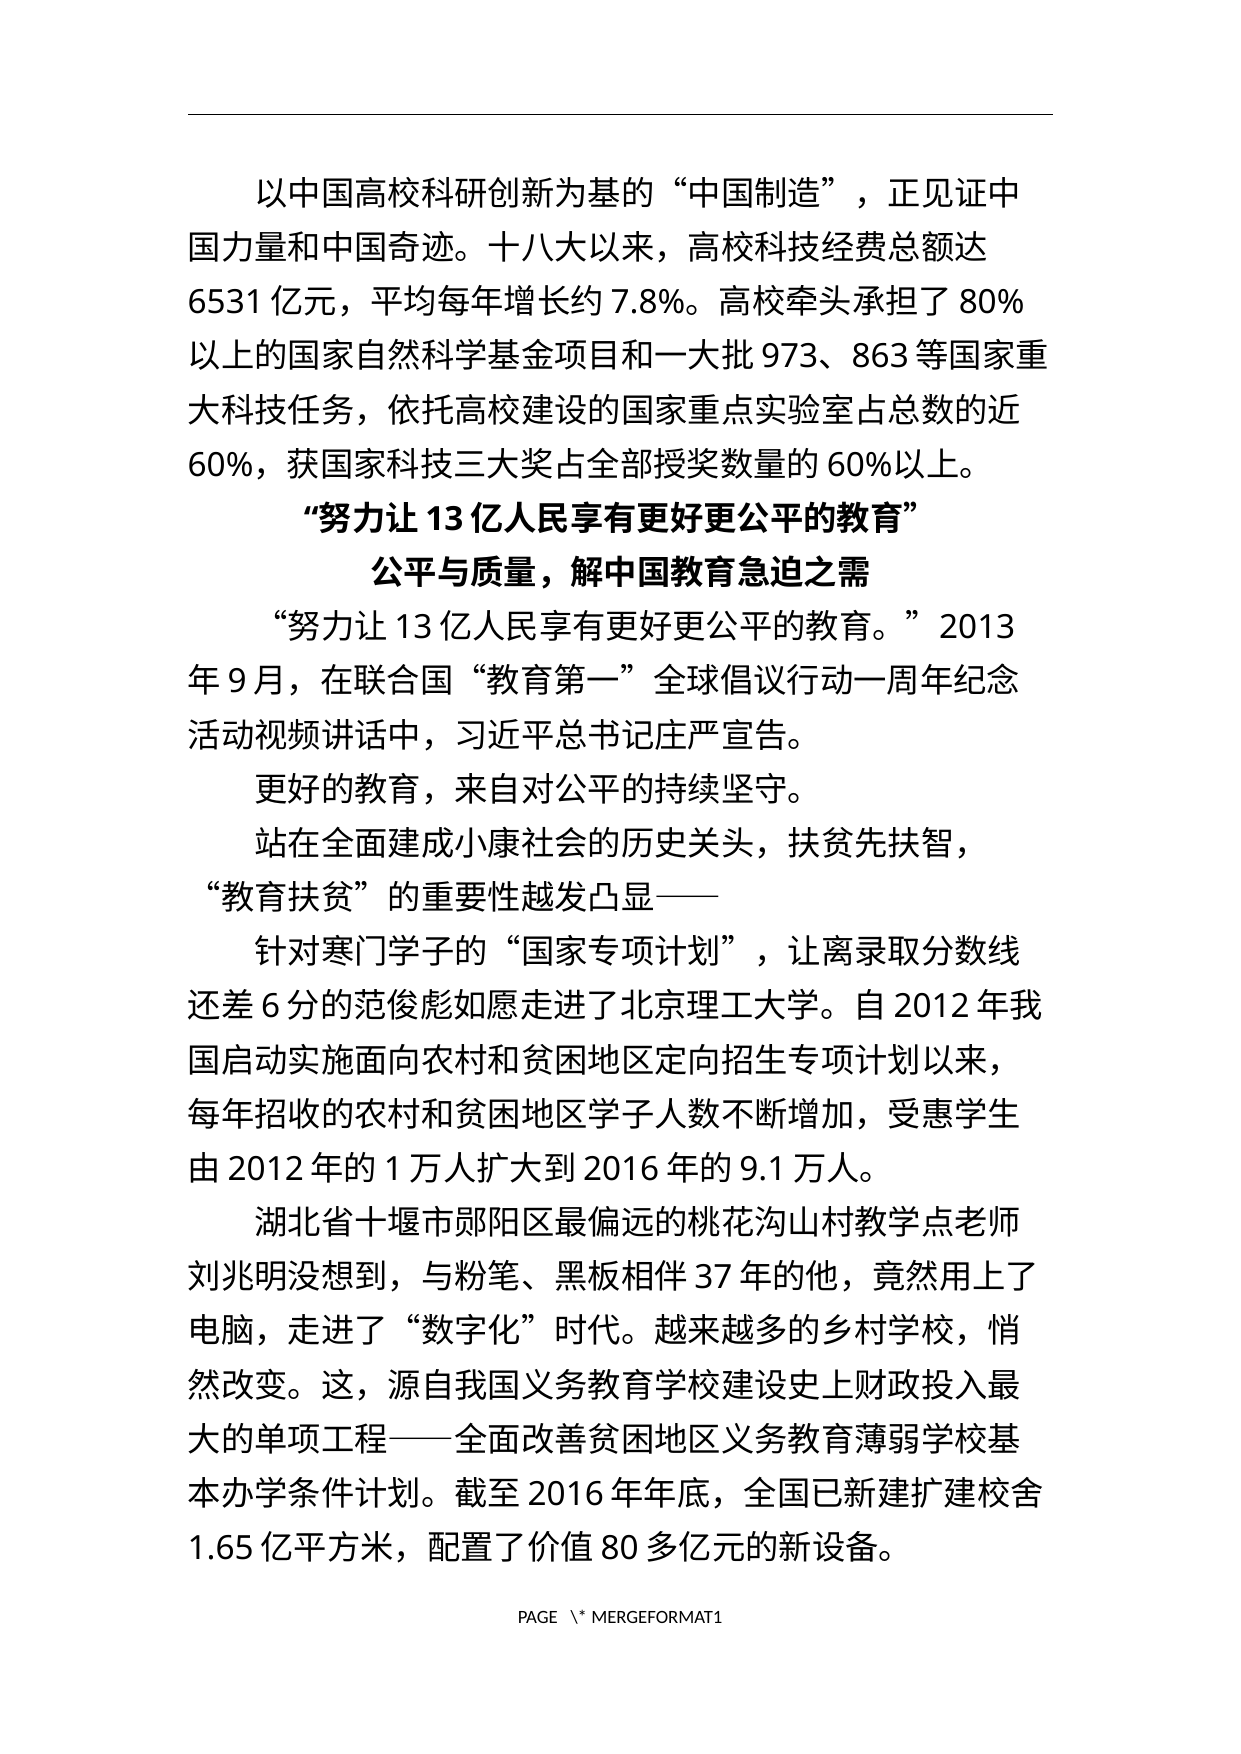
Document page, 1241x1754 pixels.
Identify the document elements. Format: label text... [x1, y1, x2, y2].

text 公平与质量，解中国教育急迫之需 [187, 541, 1053, 595]
text 湖北省十堰市郧阳区最偏远的桃花沟山村教学点老师刘兆明没想到，与粉笔、黑板相伴37年的他，竟然用上了电脑，走进了“数字化”时代。越来越多的乡村学校，悄然改变。这，源自我国义务教育学校建设史上财政投入最大的单项工程——全面改善贫困地区义务教育薄弱学校基本办学条件计划。截至2016年年底，全国已新建扩建校舍1.65亿平方米，配置了价值80多亿元的新设备。 [187, 1191, 1053, 1570]
text 以中国高校科研创新为基的“中国制造”，正见证中国力量和中国奇迹。十八大以来，高校科技经费总额达6531亿元，平均每年增长约7.8%。高校牵头承担了80%以上的国家自然科学基金项目和一大批973、863等国家重大科技任务，依托高校建设的国家重点实验室占总数的近60%，获国家科技三大奖占全部授奖数量的60%以上。 [187, 162, 1053, 487]
text 站在全面建成小康社会的历史关头，扶贫先扶智，“教育扶贫”的重要性越发凸显—— [187, 812, 1053, 920]
text 更好的教育，来自对公平的持续坚守。 [187, 758, 1053, 812]
text “努力让13亿人民享有更好更公平的教育” [187, 487, 1053, 541]
text “努力让13亿人民享有更好更公平的教育。”2013年9月，在联合国“教育第一”全球倡议行动一周年纪念活动视频讲话中，习近平总书记庄严宣告。 [187, 595, 1053, 758]
text 针对寒门学子的“国家专项计划”，让离录取分数线还差6分的范俊彪如愿走进了北京理工大学。自2012年我国启动实施面向农村和贫困地区定向招生专项计划以来，每年招收的农村和贫困地区学子人数不断增加，受惠学生由2012年的1万人扩大到2016年的9.1万人。 [187, 920, 1053, 1191]
